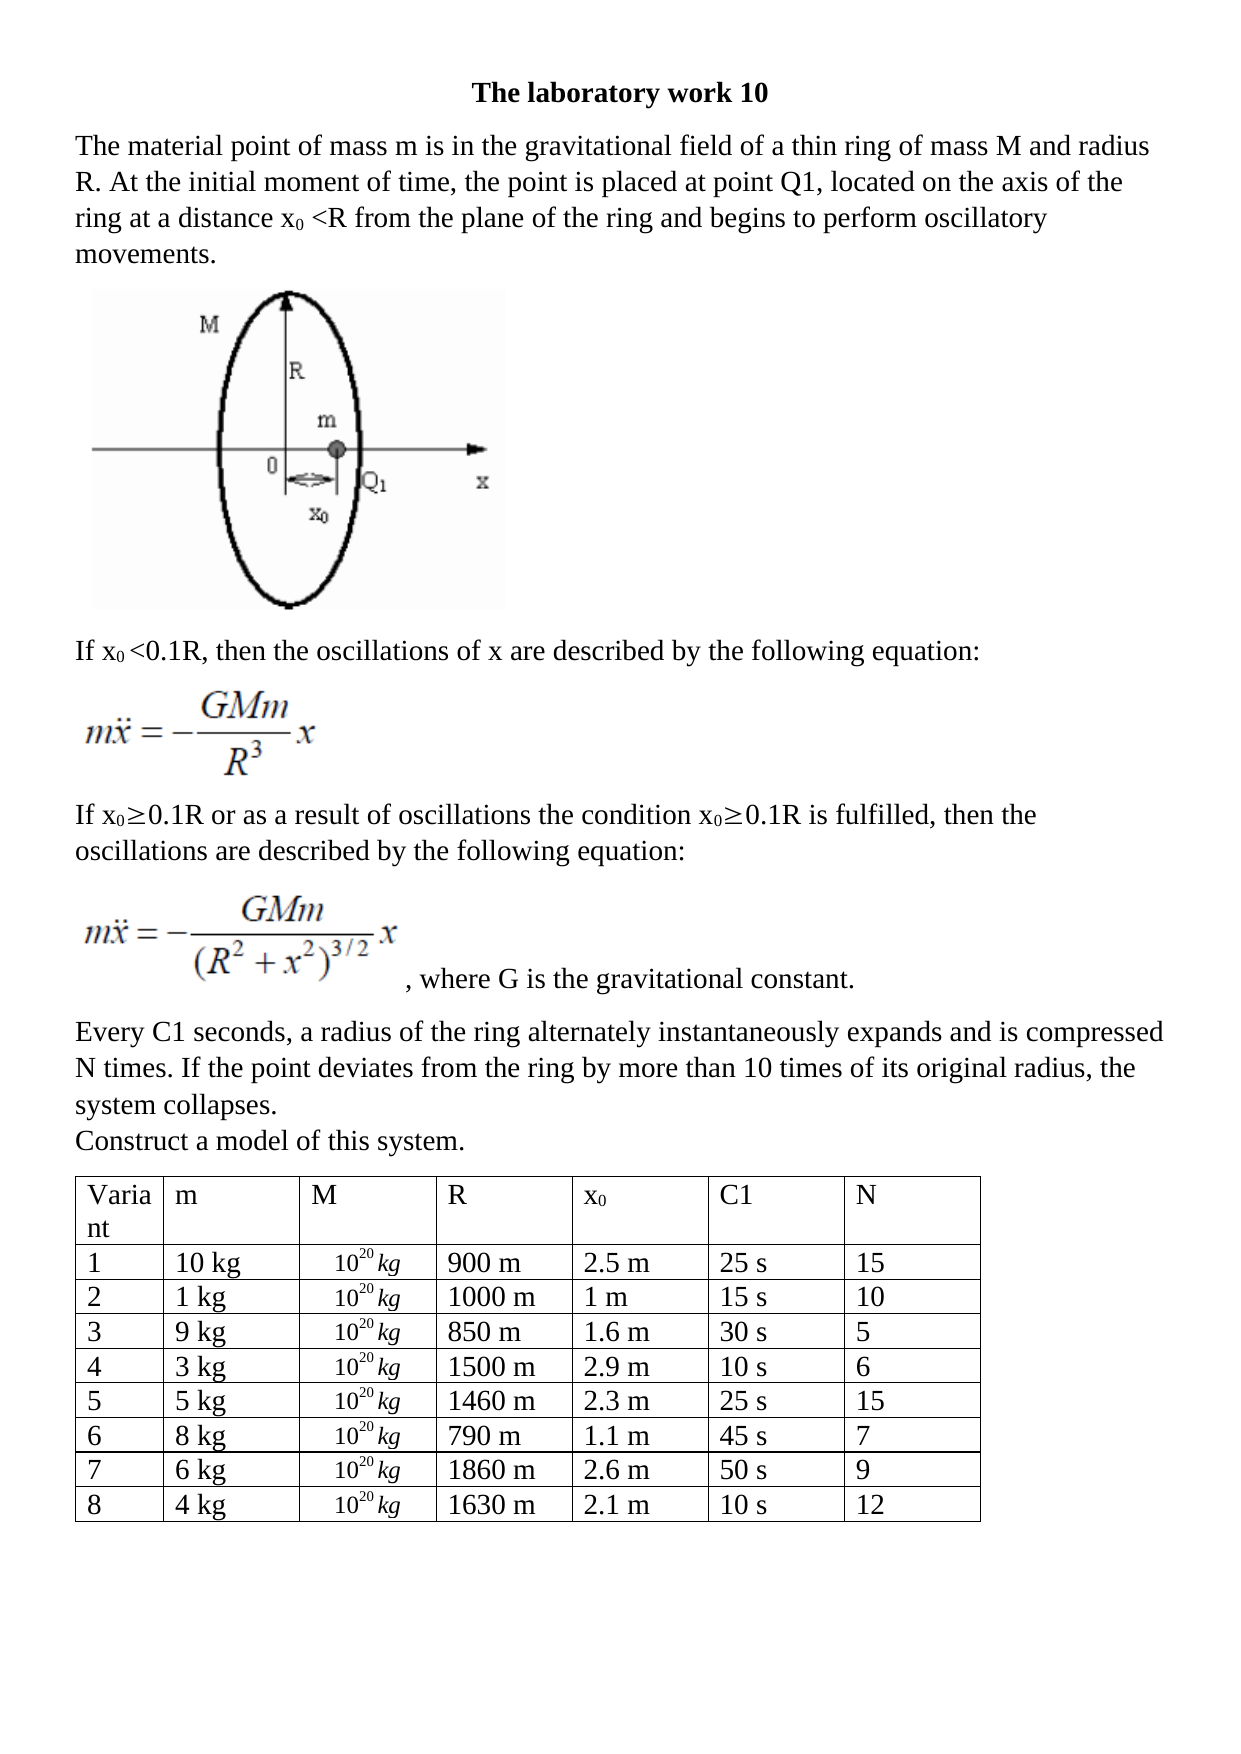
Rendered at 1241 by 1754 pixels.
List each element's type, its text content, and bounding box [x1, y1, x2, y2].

table_cell 9 [845, 1453, 980, 1486]
table_cell 850 m [437, 1314, 572, 1348]
table_cell 9 kg [164, 1314, 299, 1348]
table_cell 15 [845, 1245, 980, 1278]
table_cell 10 s [709, 1487, 844, 1521]
table_cell 1460 m [437, 1383, 572, 1417]
table_cell 15 [845, 1383, 980, 1417]
table_header C1 [709, 1177, 844, 1244]
table_cell 6 kg [164, 1453, 299, 1486]
table_header m [164, 1177, 299, 1244]
table_header x0 [573, 1177, 708, 1244]
text The laboratory work 10 [75, 75, 1165, 108]
table_cell 1 kg [164, 1280, 299, 1313]
table_cell [300, 1453, 436, 1486]
table_cell 3 [76, 1314, 163, 1348]
table_cell 5 kg [164, 1383, 299, 1417]
table_cell 3 kg [164, 1349, 299, 1382]
table_cell 1500 m [437, 1349, 572, 1382]
table_header M [300, 1177, 436, 1244]
text The material point of mass m is in the gravitational field of a thin ring of mass M and radius R. At the initial moment of time, the point is placed at point Q1, located on the axis of the ring at a distance x0 <R from the plane of the ring and begins to perform oscillatory movements. [75, 128, 1165, 270]
table_cell 8 [76, 1487, 163, 1521]
table_cell 25 s [709, 1383, 844, 1417]
table_cell 5 [76, 1383, 163, 1417]
table_cell 900 m [437, 1245, 572, 1278]
table_cell 6 [76, 1418, 163, 1451]
table_cell [300, 1349, 436, 1382]
table_cell [300, 1245, 436, 1278]
table_cell 1000 m [437, 1280, 572, 1313]
table_cell 4 [76, 1349, 163, 1382]
text If x0 <0.1R, then the oscillations of x are described by the following equation: [75, 633, 1165, 666]
table_cell 7 [845, 1418, 980, 1451]
text Every C1 seconds, a radius of the ring alternately instantaneously expands and is compressed N times. If the point deviates from the ring by more than 10 times of its original radius, the system collapses. Construct a model of this system. [75, 1014, 1165, 1156]
table_cell 7 [76, 1453, 163, 1486]
table_cell 2.6 m [573, 1453, 708, 1486]
table_cell 2.5 m [573, 1245, 708, 1278]
table_cell [300, 1280, 436, 1313]
table_cell 1630 m [437, 1487, 572, 1521]
text , where G is the gravitational constant. [75, 886, 1165, 995]
table_cell [300, 1383, 436, 1417]
table_cell 2.9 m [573, 1349, 708, 1382]
table_cell [300, 1314, 436, 1348]
table_cell 6 [845, 1349, 980, 1382]
table_cell 1.1 m [573, 1418, 708, 1451]
table_cell 2.3 m [573, 1383, 708, 1417]
table_cell 25 s [709, 1245, 844, 1278]
table_cell 50 s [709, 1453, 844, 1486]
table_cell 790 m [437, 1418, 572, 1451]
table_cell 10 [845, 1280, 980, 1313]
table_cell 1.6 m [573, 1314, 708, 1348]
table_cell [300, 1418, 436, 1451]
table_cell 12 [845, 1487, 980, 1521]
text If x00.1R or as a result of oscillations the condition x00.1R is fulfilled, then the oscillations are described by the following equation: [75, 797, 1165, 867]
table_cell 45 s [709, 1418, 844, 1451]
table_header N [845, 1177, 980, 1244]
table_cell 10 kg [164, 1245, 299, 1278]
table_cell 1860 m [437, 1453, 572, 1486]
table_cell 8 kg [164, 1418, 299, 1451]
table_cell 5 [845, 1314, 980, 1348]
table_cell 30 s [709, 1314, 844, 1348]
table_cell 1 [76, 1245, 163, 1278]
table_cell 2.1 m [573, 1487, 708, 1521]
table_cell 1 m [573, 1280, 708, 1313]
table_cell 15 s [709, 1280, 844, 1313]
table_header Variant [76, 1177, 163, 1244]
table_header R [437, 1177, 572, 1244]
table_cell 4 kg [164, 1487, 299, 1521]
table_cell 2 [76, 1280, 163, 1313]
table_cell [300, 1487, 436, 1521]
table_cell 10 s [709, 1349, 844, 1382]
